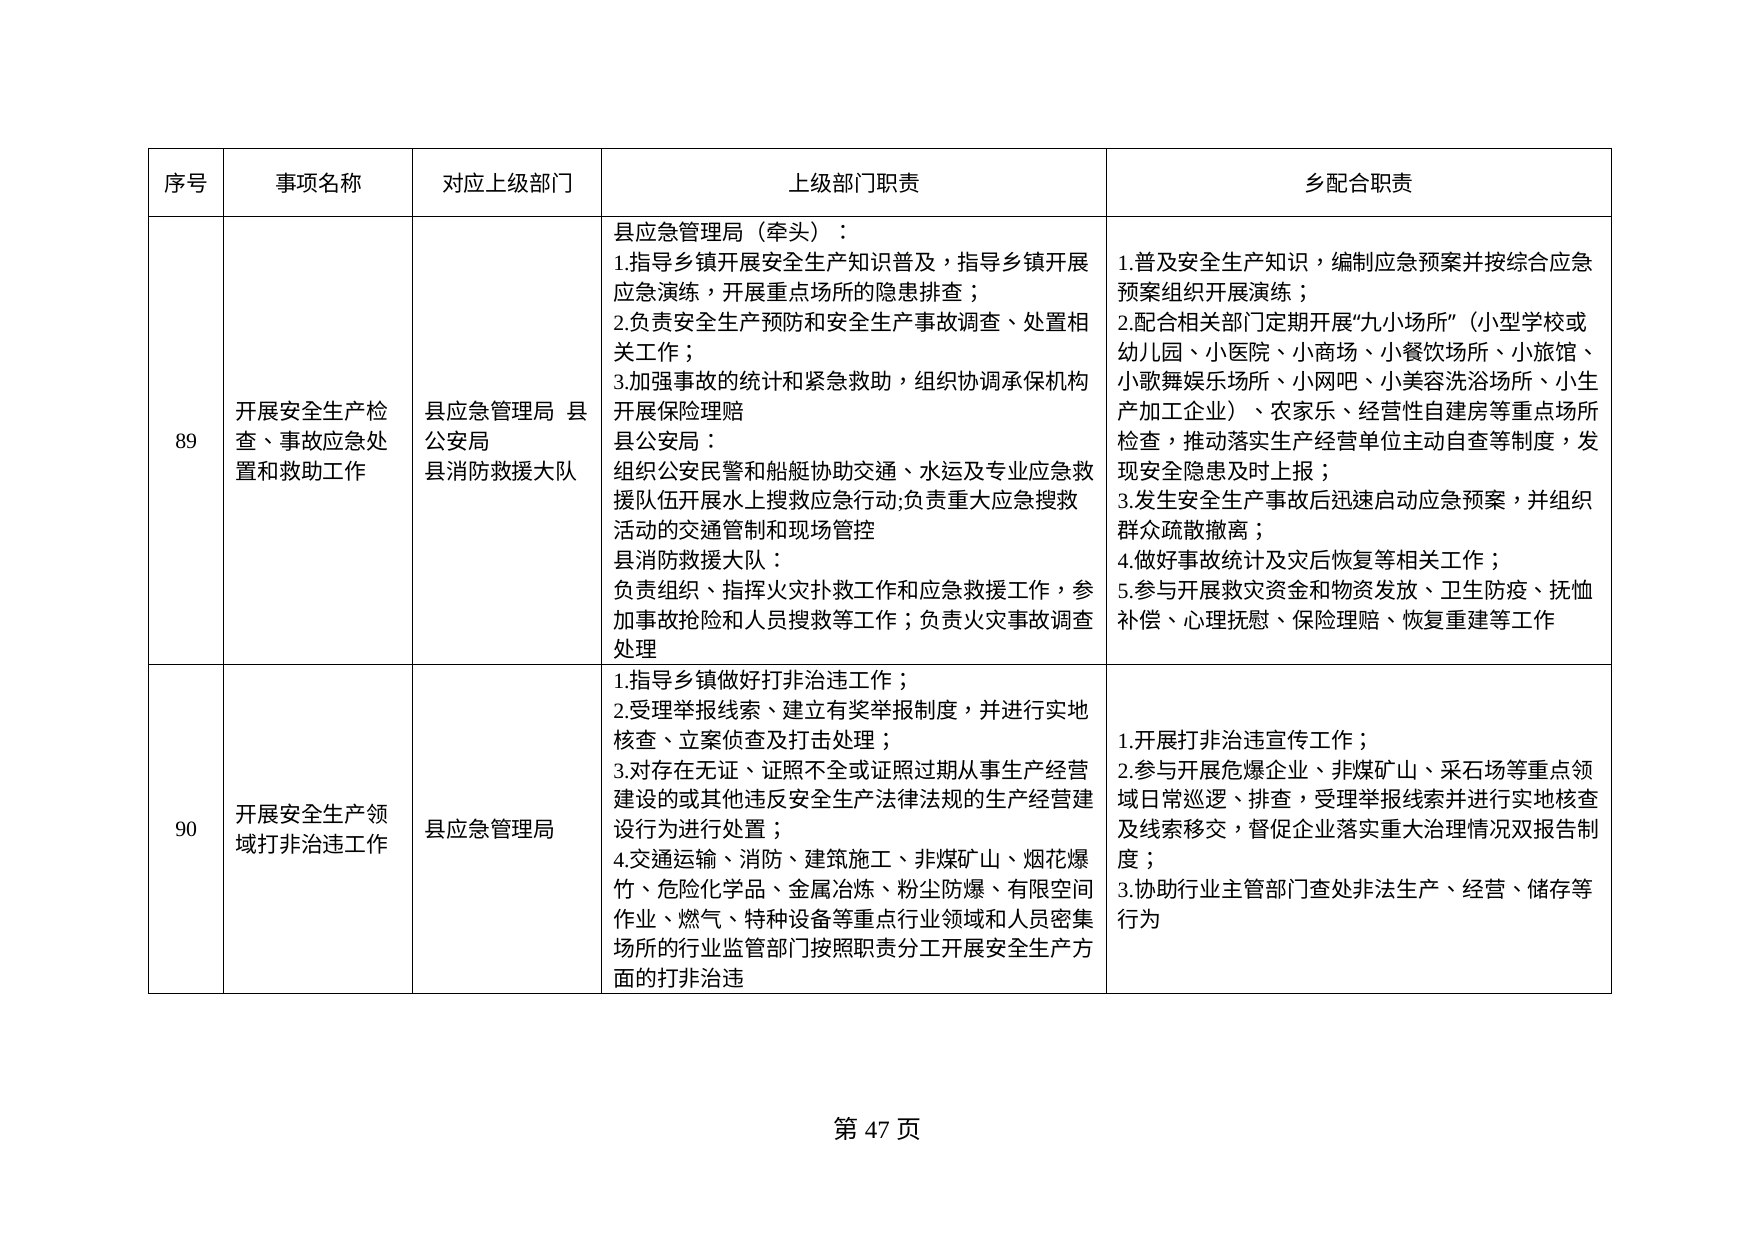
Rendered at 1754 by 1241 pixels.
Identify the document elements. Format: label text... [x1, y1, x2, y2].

table_header 乡配合职责 [1107, 149, 1611, 216]
table_cell 1.普及安全生产知识，编制应急预案并按综合应急预案组织开展演练； 2.配合相关部门定期开展“九小场所”（小型学校或幼儿园、小医院、小商场、小餐饮场所、小旅馆、小歌舞娱乐场所、小网吧、小美容洗浴场所、小生产加工企业）、农家乐、经营性自建房等重点场所检查，推动落实生产经营单位主动自查等制度，发现安全隐患及时上报； 3.发生安全生产事故后迅速启动应急预案，并组织群众疏散撤离； 4.做好事故统计及灾后恢复等相关工作； 5.参与开展救灾资金和物资发放、卫生防疫、抚恤补偿、心理抚慰、保险理赔、恢复重建等工作 [1107, 217, 1611, 664]
table_header 对应上级部门 [413, 149, 601, 216]
table_header 序号 [149, 149, 223, 216]
table_cell 90 [149, 665, 223, 993]
table_cell 县应急管理局 [413, 665, 601, 993]
table_header 事项名称 [224, 149, 412, 216]
table_cell 开展安全生产检查、事故应急处置和救助工作 [224, 217, 412, 664]
table_cell 1.开展打非治违宣传工作； 2.参与开展危爆企业、非煤矿山、采石场等重点领域日常巡逻、排查，受理举报线索并进行实地核查及线索移交，督促企业落实重大治理情况双报告制度； 3.协助行业主管部门查处非法生产、经营、储存等行为 [1107, 665, 1611, 993]
table_cell 县应急管理局 县公安局 县消防救援大队 [413, 217, 601, 664]
table_cell 89 [149, 217, 223, 664]
table_cell 开展安全生产领域打非治违工作 [224, 665, 412, 993]
table_header 上级部门职责 [602, 149, 1106, 216]
table_cell 1.指导乡镇做好打非治违工作； 2.受理举报线索、建立有奖举报制度，并进行实地核查、立案侦查及打击处理； 3.对存在无证、证照不全或证照过期从事生产经营建设的或其他违反安全生产法律法规的生产经营建设行为进行处置； 4.交通运输、消防、建筑施工、非煤矿山、烟花爆竹、危险化学品、金属冶炼、粉尘防爆、有限空间作业、燃气、特种设备等重点行业领域和人员密集场所的行业监管部门按照职责分工开展安全生产方面的打非治违 [602, 665, 1106, 993]
table_cell 县应急管理局（牵头）： 1.指导乡镇开展安全生产知识普及，指导乡镇开展应急演练，开展重点场所的隐患排查； 2.负责安全生产预防和安全生产事故调查、处置相关工作； 3.加强事故的统计和紧急救助，组织协调承保机构开展保险理赔 县公安局： 组织公安民警和船艇协助交通、水运及专业应急救援队伍开展水上搜救应急行动;负责重大应急搜救活动的交通管制和现场管控 县消防救援大队： 负责组织、指挥火灾扑救工作和应急救援工作，参加事故抢险和人员搜救等工作；负责火灾事故调查处理 [602, 217, 1106, 664]
